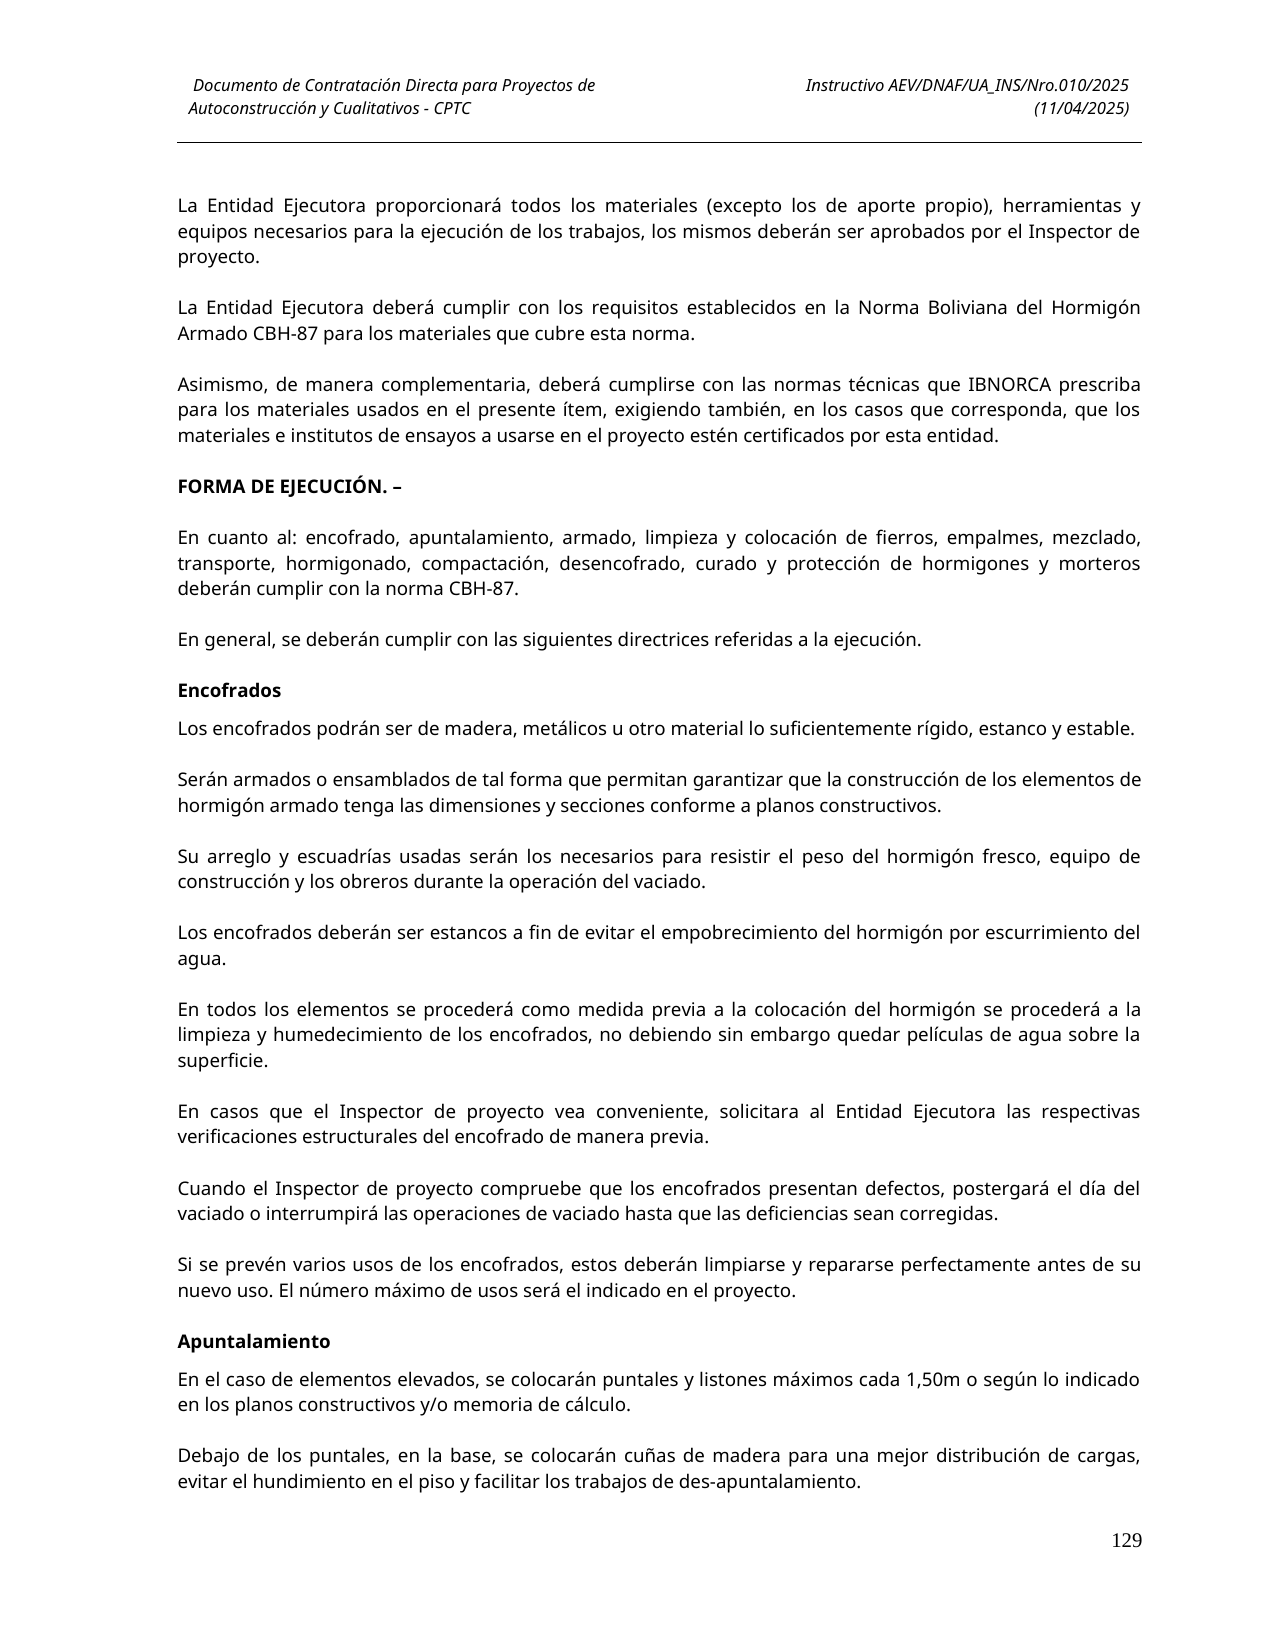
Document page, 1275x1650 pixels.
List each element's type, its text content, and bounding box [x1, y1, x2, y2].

text La Entidad Ejecutora proporcionará todos los materiales (excepto los de aporte propio), herramientas y equipos necesarios para la ejecución de los trabajos, los mismos deberán ser aprobados por el Inspector de proyecto. [177, 193, 1142, 269]
text Debajo de los puntales, en la base, se colocarán cuñas de madera para una mejor distribución de cargas, evitar el hundimiento en el piso y facilitar los trabajos de des-apuntalamiento. [177, 1443, 1142, 1494]
text Asimismo, de manera complementaria, deberá cumplirse con las normas técnicas que IBNORCA prescriba para los materiales usados en el presente ítem, exigiendo también, en los casos que corresponda, que los materiales e institutos de ensayos a usarse en el proyecto estén certificados por esta entidad. [177, 371, 1142, 448]
text Los encofrados podrán ser de madera, metálicos u otro material lo suficientemente rígido, estanco y estable. [177, 716, 1142, 741]
text Los encofrados deberán ser estancos a fin de evitar el empobrecimiento del hormigón por escurrimiento del agua. [177, 920, 1142, 971]
text En todos los elementos se procederá como medida previa a la colocación del hormigón se procederá a la limpieza y humedecimiento de los encofrados, no debiendo sin embargo quedar películas de agua sobre la superficie. [177, 996, 1142, 1073]
text En el caso de elementos elevados, se colocarán puntales y listones máximos cada 1,50m o según lo indicado en los planos constructivos y/o memoria de cálculo. [177, 1366, 1142, 1417]
text Si se prevén varios usos de los encofrados, estos deberán limpiarse y repararse perfectamente antes de su nuevo uso. El número máximo de usos será el indicado en el proyecto. [177, 1251, 1142, 1302]
text En casos que el Inspector de proyecto vea conveniente, solicitara al Entidad Ejecutora las respectivas verificaciones estructurales del encofrado de manera previa. [177, 1098, 1142, 1149]
text Cuando el Inspector de proyecto compruebe que los encofrados presentan defectos, postergará el día del vaciado o interrumpirá las operaciones de vaciado hasta que las deficiencias sean corregidas. [177, 1175, 1142, 1226]
text Encofrados [177, 677, 1142, 703]
text En cuanto al: encofrado, apuntalamiento, armado, limpieza y colocación de fierros, empalmes, mezclado, transporte, hormigonado, compactación, desencofrado, curado y protección de hormigones y morteros deberán cumplir con la norma CBH-87. [177, 524, 1142, 601]
text FORMA DE EJECUCIÓN. – [177, 473, 1142, 499]
text La Entidad Ejecutora deberá cumplir con los requisitos establecidos en la Norma Boliviana del Hormigón Armado CBH-87 para los materiales que cubre esta norma. [177, 295, 1142, 346]
text En general, se deberán cumplir con las siguientes directrices referidas a la ejecución. [177, 626, 1142, 652]
text Apuntalamiento [177, 1328, 1142, 1353]
text Su arreglo y escuadrías usadas serán los necesarios para resistir el peso del hormigón fresco, equipo de construcción y los obreros durante la operación del vaciado. [177, 843, 1142, 894]
text Serán armados o ensamblados de tal forma que permitan garantizar que la construcción de los elementos de hormigón armado tenga las dimensiones y secciones conforme a planos constructivos. [177, 767, 1142, 818]
